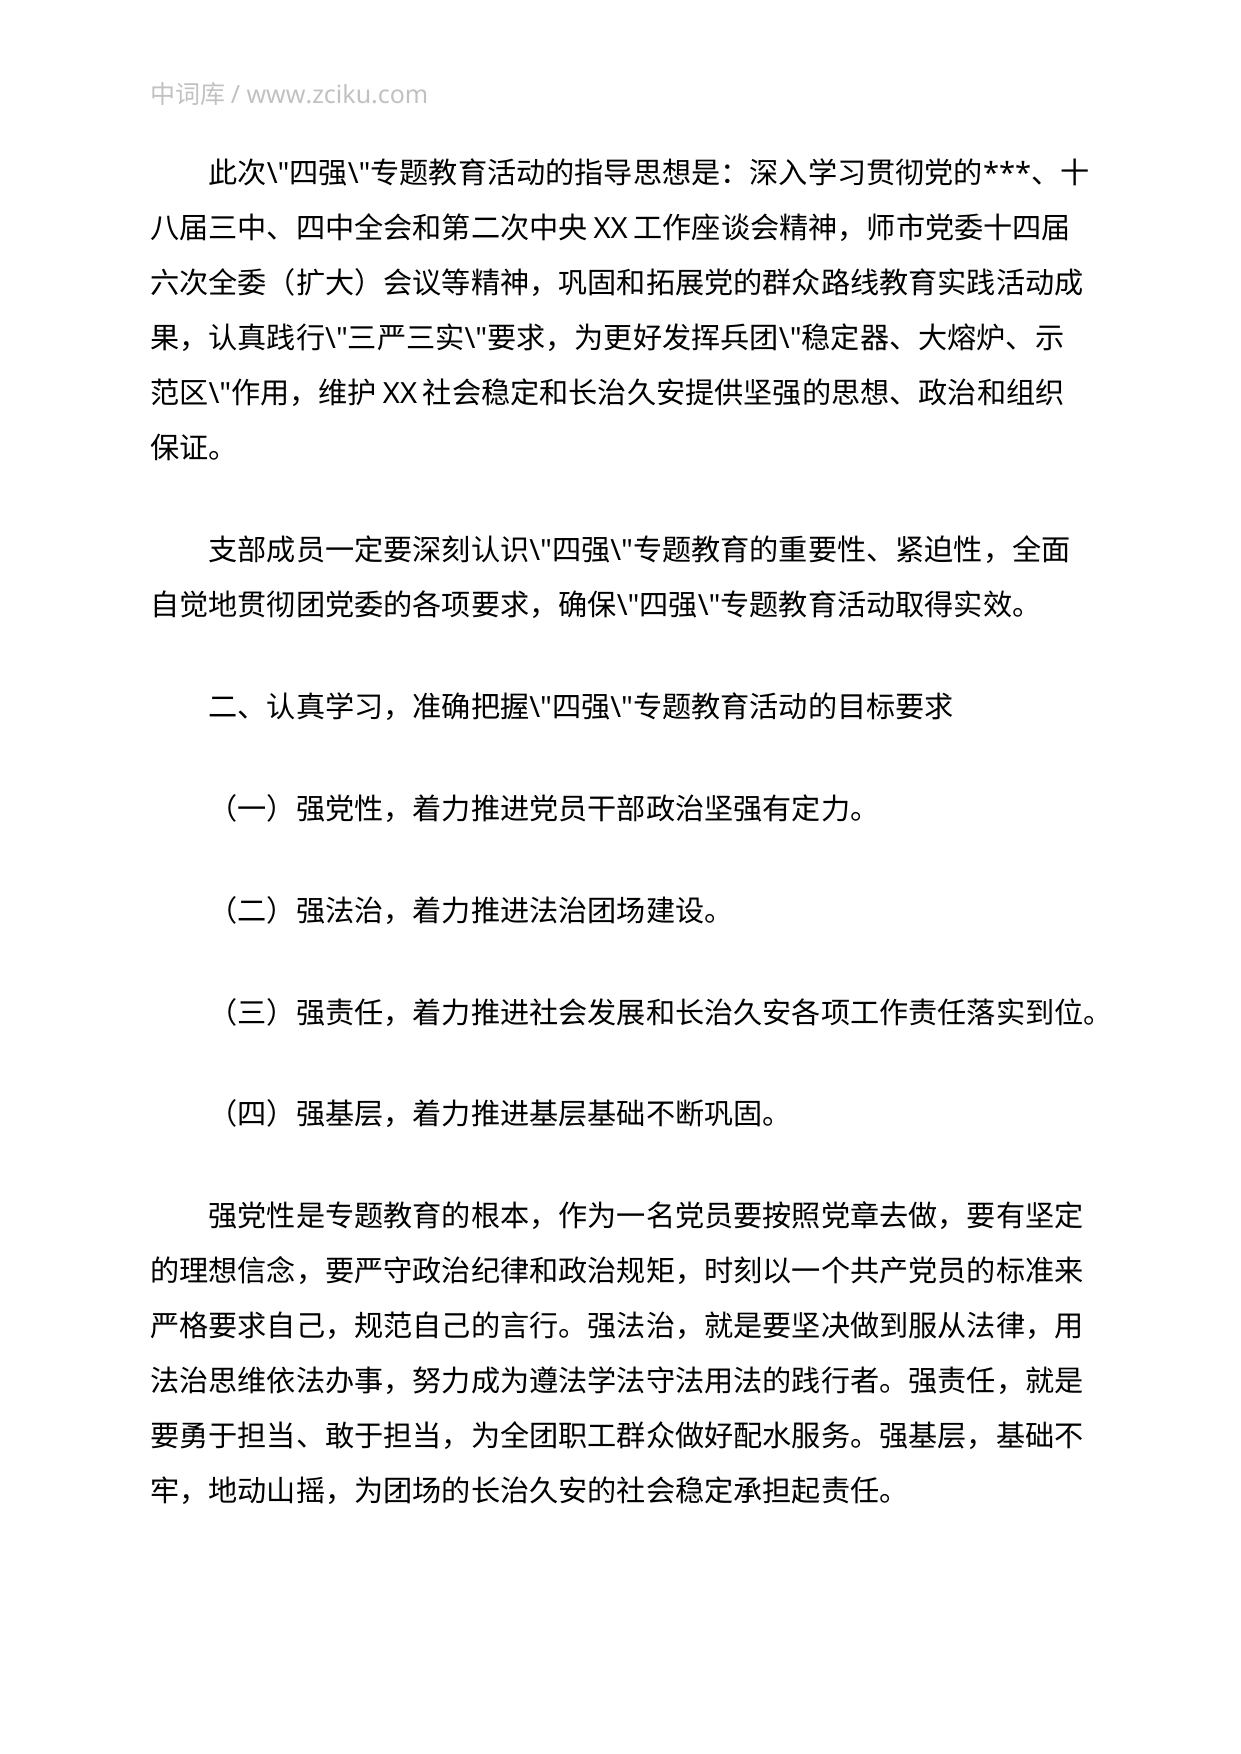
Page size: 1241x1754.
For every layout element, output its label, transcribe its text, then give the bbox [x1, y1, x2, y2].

text 强党性是专题教育的根本，作为一名党员要按照党章去做，要有坚定的理想信念，要严守政治纪律和政治规矩，时刻以一个共产党员的标准来严格要求自己，规范自己的言行。强法治，就是要坚决做到服从法律，用法治思维依法办事，努力成为遵法学法守法用法的践行者。强责任，就是要勇于担当、敢于担当，为全团职工群众做好配水服务。强基层，基础不牢，地动山摇，为团场的长治久安的社会稳定承担起责任。 [150, 1193, 1090, 1509]
text （二）强法治，着力推进法治团场建设。 [150, 887, 1090, 930]
text （一）强党性，着力推进党员干部政治坚强有定力。 [150, 786, 1090, 828]
text 此次\"四强\"专题教育活动的指导思想是：深入学习贯彻党的***、十八届三中、四中全会和第二次中央XX工作座谈会精神，师市党委十四届六次全委（扩大）会议等精神，巩固和拓展党的群众路线教育实践活动成果，认真践行\"三严三实\"要求，为更好发挥兵团\"稳定器、大熔炉、示范区\"作用，维护XX社会稳定和长治久安提供坚强的思想、政治和组织保证。 [150, 150, 1090, 467]
text （四）强基层，着力推进基层基础不断巩固。 [150, 1091, 1090, 1133]
text 支部成员一定要深刻认识\"四强\"专题教育的重要性、紧迫性，全面自觉地贯彻团党委的各项要求，确保\"四强\"专题教育活动取得实效。 [150, 527, 1090, 624]
text （三）强责任，着力推进社会发展和长治久安各项工作责任落实到位。 [150, 989, 1090, 1031]
text 二、认真学习，准确把握\"四强\"专题教育活动的目标要求 [150, 684, 1090, 726]
